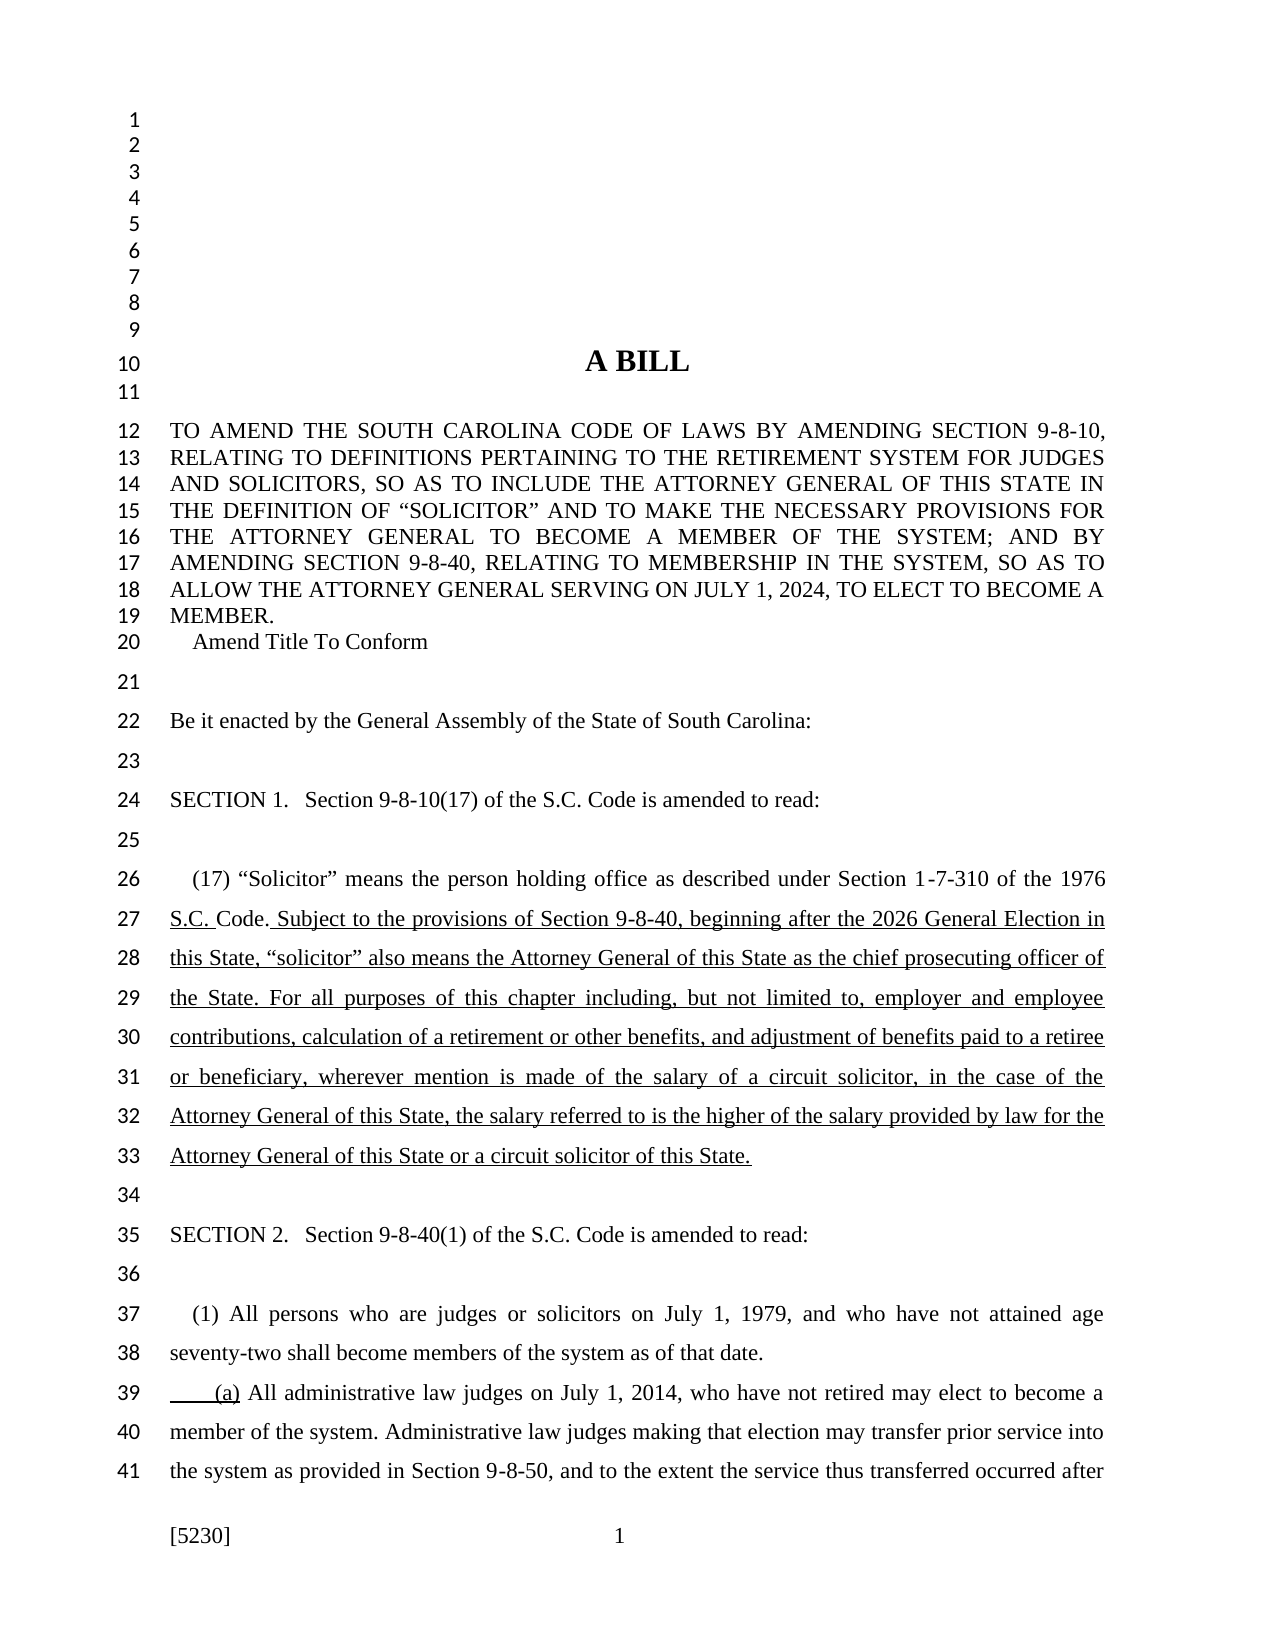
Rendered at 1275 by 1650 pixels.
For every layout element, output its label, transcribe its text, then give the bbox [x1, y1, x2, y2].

text (17) “Solicitor” means the person holding office as described under Section 1‑7‑310 of the 1976 S.C. Code. Subject to the provisions of Section 9‑8‑40, beginning after the 2026 General Election in this State, “solicitor” also means the Attorney General of this State as the chief prosecuting officer of the State. For all purposes of this chapter including, but not limited to, employer and employee contributions, calculation of a retirement or other benefits, and adjustment of benefits paid to a retiree or beneficiary, wherever mention is made of the salary of a circuit solicitor, in the case of the Attorney General of this State, the salary referred to is the higher of the salary provided by law for the Attorney General of this State or a circuit solicitor of this State. [169, 865, 1106, 967]
text SECTION 1. Section 9‑8‑10(17) of the S.C. Code is amended to read: [169, 786, 1106, 813]
text A bill [169, 342, 1106, 378]
text Amend Title To Conform [169, 628, 1106, 655]
text (17) “Solicitor” means the person holding office as described under Section 1‑7‑310 of the 1976 S.C. Code. Subject to the provisions of Section 9‑8‑40, beginning after the 2026 General Election in this State, “solicitor” also means the Attorney General of this State as the chief prosecuting officer of the State. For all purposes of this chapter including, but not limited to, employer and employee contributions, calculation of a retirement or other benefits, and adjustment of benefits paid to a retiree or beneficiary, wherever mention is made of the salary of a circuit solicitor, in the case of the Attorney General of this State, the salary referred to is the higher of the salary provided by law for the Attorney General of this State or a circuit solicitor of this State. [169, 968, 1106, 1168]
text (1) All persons who are judges or solicitors on July 1, 1979, and who have not attained age seventy‑two shall become members of the system as of that date. [169, 1299, 1106, 1365]
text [169, 1378, 1106, 1484]
text SECTION 2. Section 9‑8‑40(1) of the S.C. Code is amended to read: [169, 1221, 1106, 1247]
text Be it enacted by the General Assembly of the State of South Carolina: [169, 707, 1106, 734]
